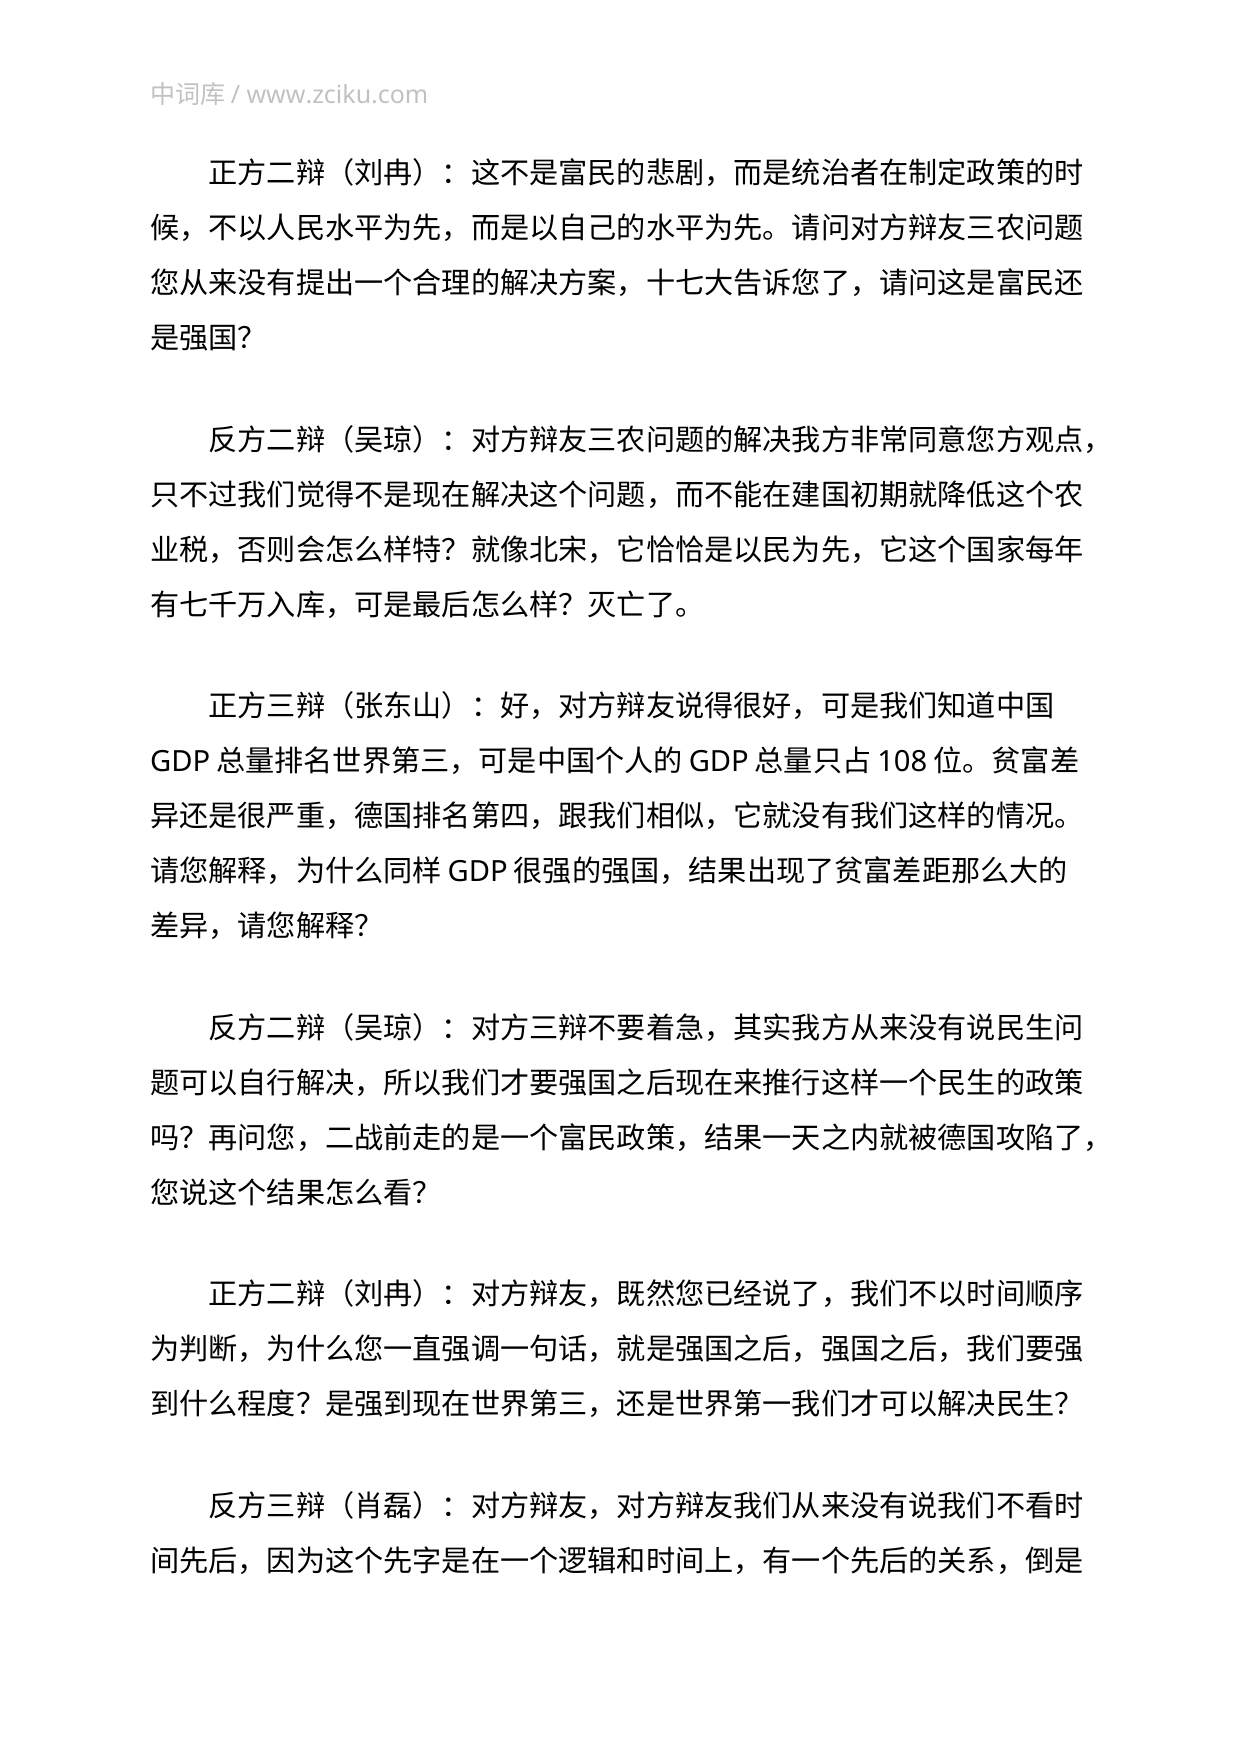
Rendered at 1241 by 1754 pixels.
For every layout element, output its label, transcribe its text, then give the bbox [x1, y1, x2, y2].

text 反方二辩（吴琼）：对方三辩不要着急，其实我方从来没有说民生问题可以自行解决，所以我们才要强国之后现在来推行这样一个民生的政策吗？再问您，二战前走的是一个富民政策，结果一天之内就被德国攻陷了，您说这个结果怎么看？ [150, 1004, 1090, 1211]
text 正方二辩（刘冉）：对方辩友，既然您已经说了，我们不以时间顺序为判断，为什么您一直强调一句话，就是强国之后，强国之后，我们要强到什么程度？是强到现在世界第三，还是世界第一我们才可以解决民生？ [150, 1271, 1090, 1423]
text 反方二辩（吴琼）：对方辩友三农问题的解决我方非常同意您方观点，只不过我们觉得不是现在解决这个问题，而不能在建国初期就降低这个农业税，否则会怎么样特？就像北宋，它恰恰是以民为先，它这个国家每年有七千万入库，可是最后怎么样？灭亡了。 [150, 416, 1090, 623]
text 正方三辩（张东山）：好，对方辩友说得很好，可是我们知道中国GDP总量排名世界第三，可是中国个人的GDP总量只占108位。贫富差异还是很严重，德国排名第四，跟我们相似，它就没有我们这样的情况。请您解释，为什么同样GDP很强的强国，结果出现了贫富差距那么大的差异，请您解释？ [150, 683, 1090, 945]
text 正方二辩（刘冉）：这不是富民的悲剧，而是统治者在制定政策的时候，不以人民水平为先，而是以自己的水平为先。请问对方辩友三农问题您从来没有提出一个合理的解决方案，十七大告诉您了，请问这是富民还是强国？ [150, 150, 1090, 357]
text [150, 1482, 1090, 1580]
